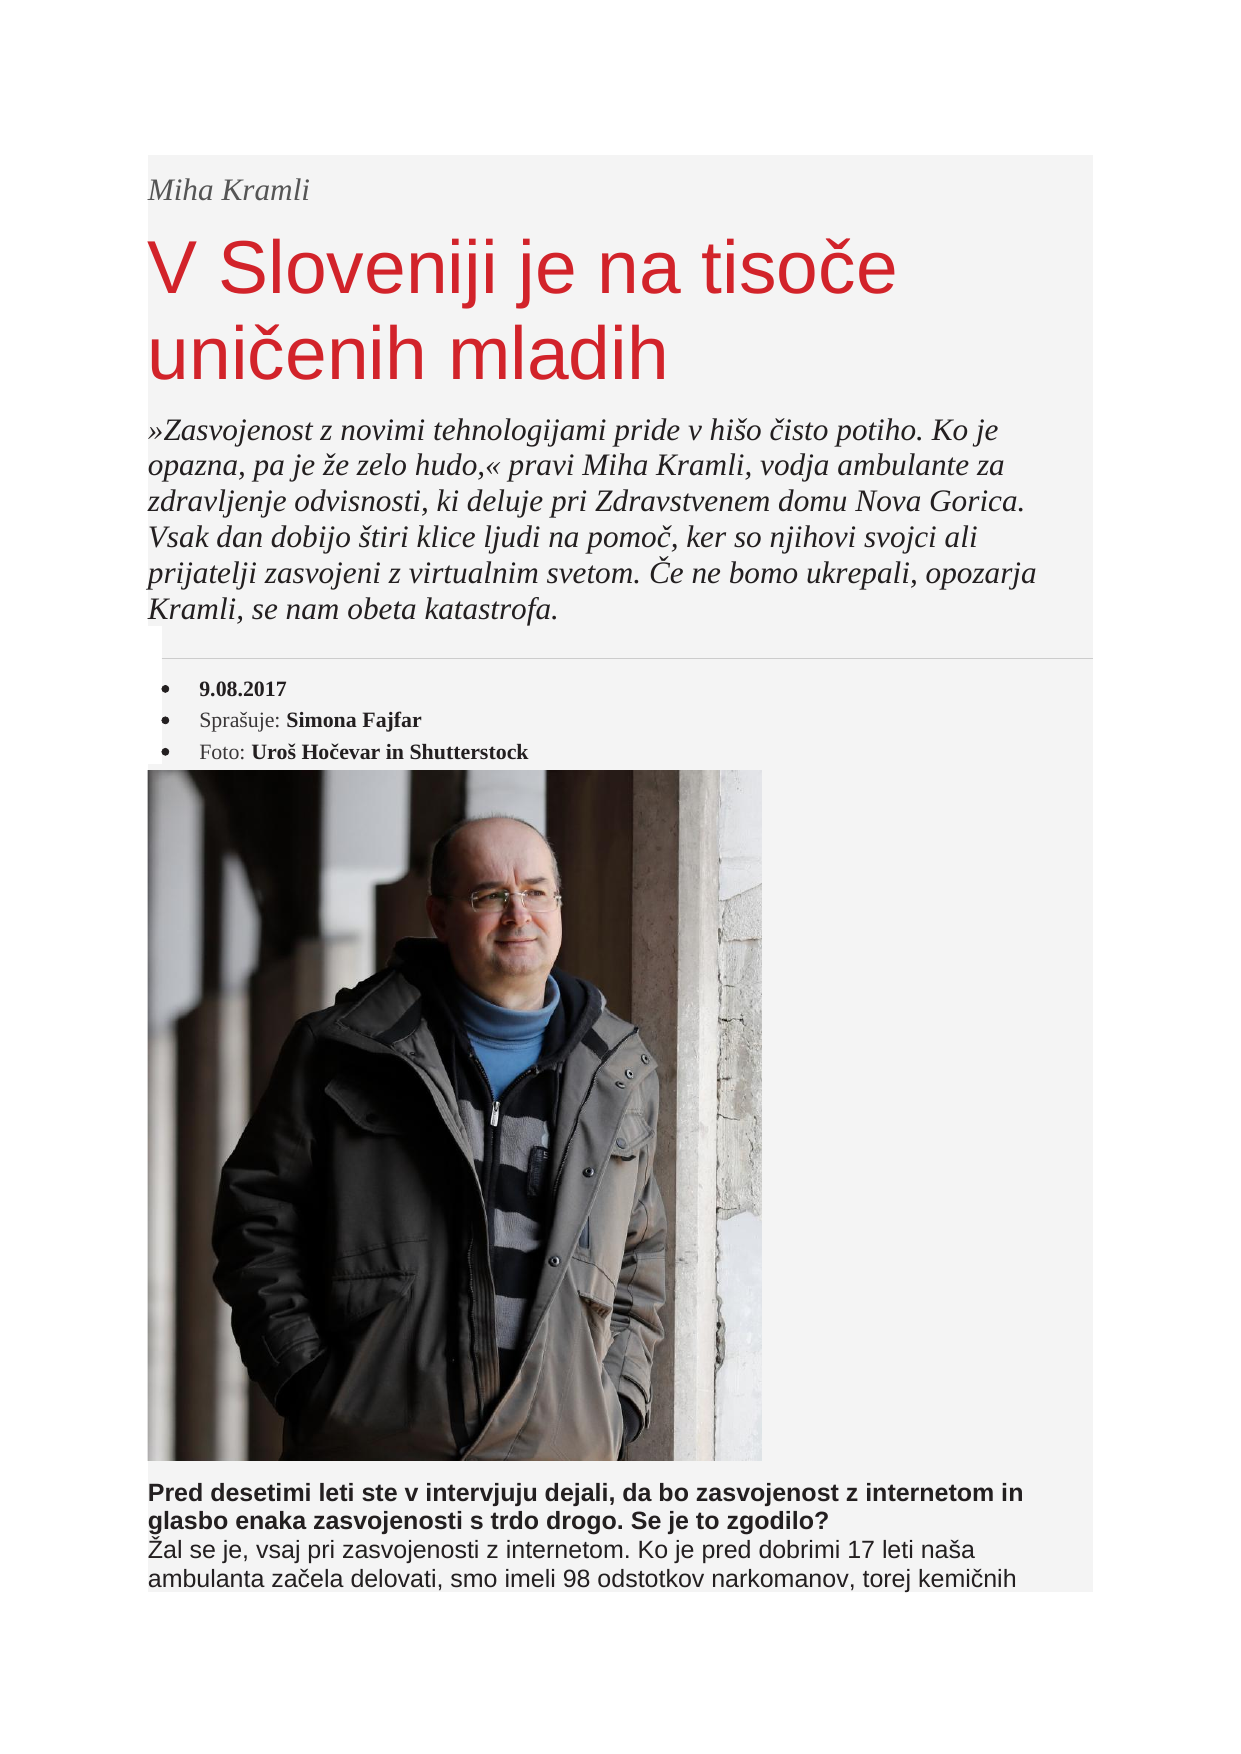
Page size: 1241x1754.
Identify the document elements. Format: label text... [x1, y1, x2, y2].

text »Zasvojenost z novimi tehnologijami pride v hišo čisto potiho. Ko je opazna, pa je že zelo hudo,« pravi Miha Kramli, vodja ambulante za zdravljenje odvisnosti, ki deluje pri Zdravstvenem domu Nova Gorica. Vsak dan dobijo štiri klice ljudi na pomoč, ker so njihovi svojci ali prijatelji zasvojeni z virtualnim svetom. Če ne bomo ukrepali, opozarja Kramli, se nam obeta katastrofa. [148, 411, 1093, 626]
list Foto: Uroš Hočevar in Shutterstock [162, 721, 1093, 764]
text Miha Kramli [148, 155, 1093, 207]
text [148, 1477, 1093, 1592]
list 9.08.2017 [162, 659, 1093, 689]
text V Sloveniji je na tisoče uničenih mladih [148, 223, 1093, 395]
list Sprašuje: Simona Fajfar [162, 689, 1093, 721]
picture [147, 770, 762, 1461]
